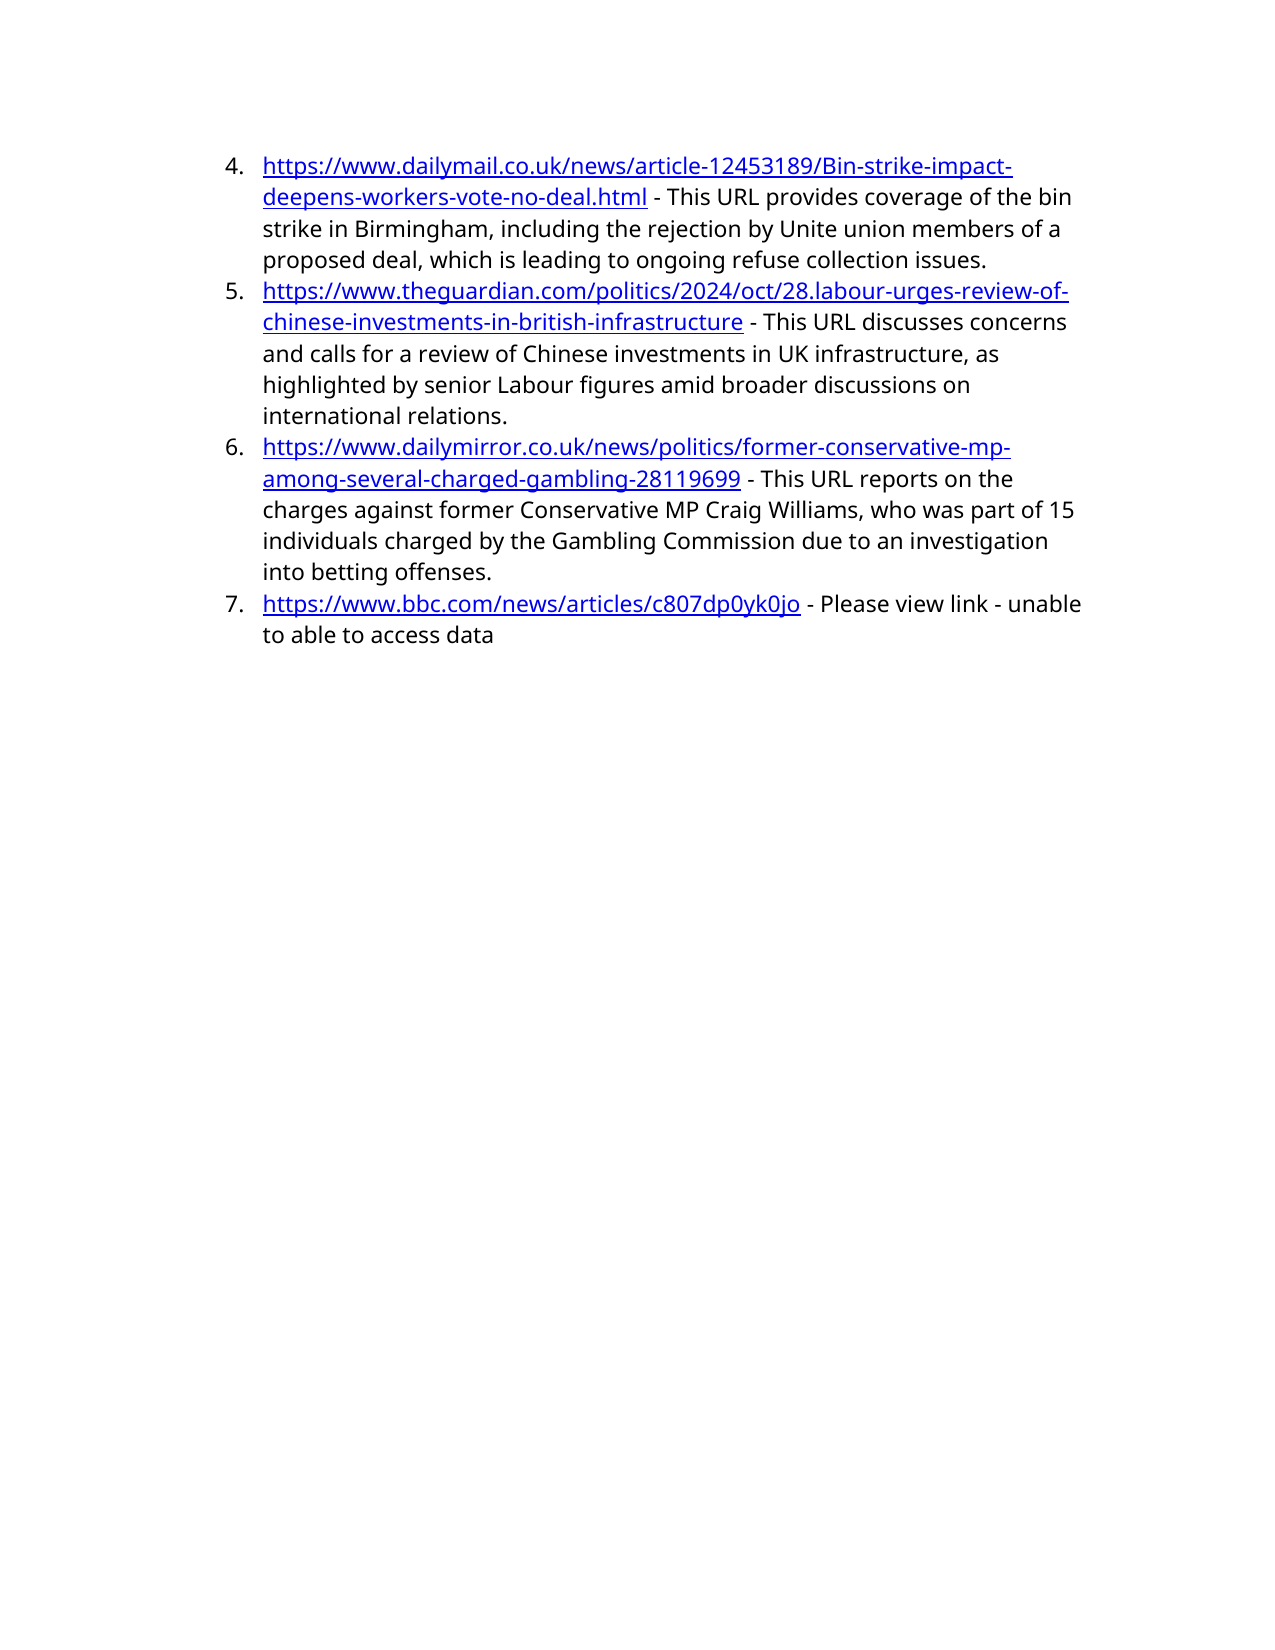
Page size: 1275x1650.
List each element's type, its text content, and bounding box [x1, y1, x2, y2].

list https://www.bbc.com/news/articles/c807dp0yk0jo - Please view link - unable to able to access data [225, 587, 1087, 650]
list https://www.dailymail.co.uk/news/article-12453189/Bin-strike-impact-deepens-workers-vote-no-deal.html - This URL provides coverage of the bin strike in Birmingham, including the rejection by Unite union members of a proposed deal, which is leading to ongoing refuse collection issues. [225, 150, 1087, 275]
list https://www.theguardian.com/politics/2024/oct/28.labour-urges-review-of-chinese-investments-in-british-infrastructure - This URL discusses concerns and calls for a review of Chinese investments in UK infrastructure, as highlighted by senior Labour figures amid broader discussions on international relations. [225, 275, 1087, 431]
list https://www.dailymirror.co.uk/news/politics/former-conservative-mp-among-several-charged-gambling-28119699 - This URL reports on the charges against former Conservative MP Craig Williams, who was part of 15 individuals charged by the Gambling Commission due to an investigation into betting offenses. [225, 431, 1087, 587]
